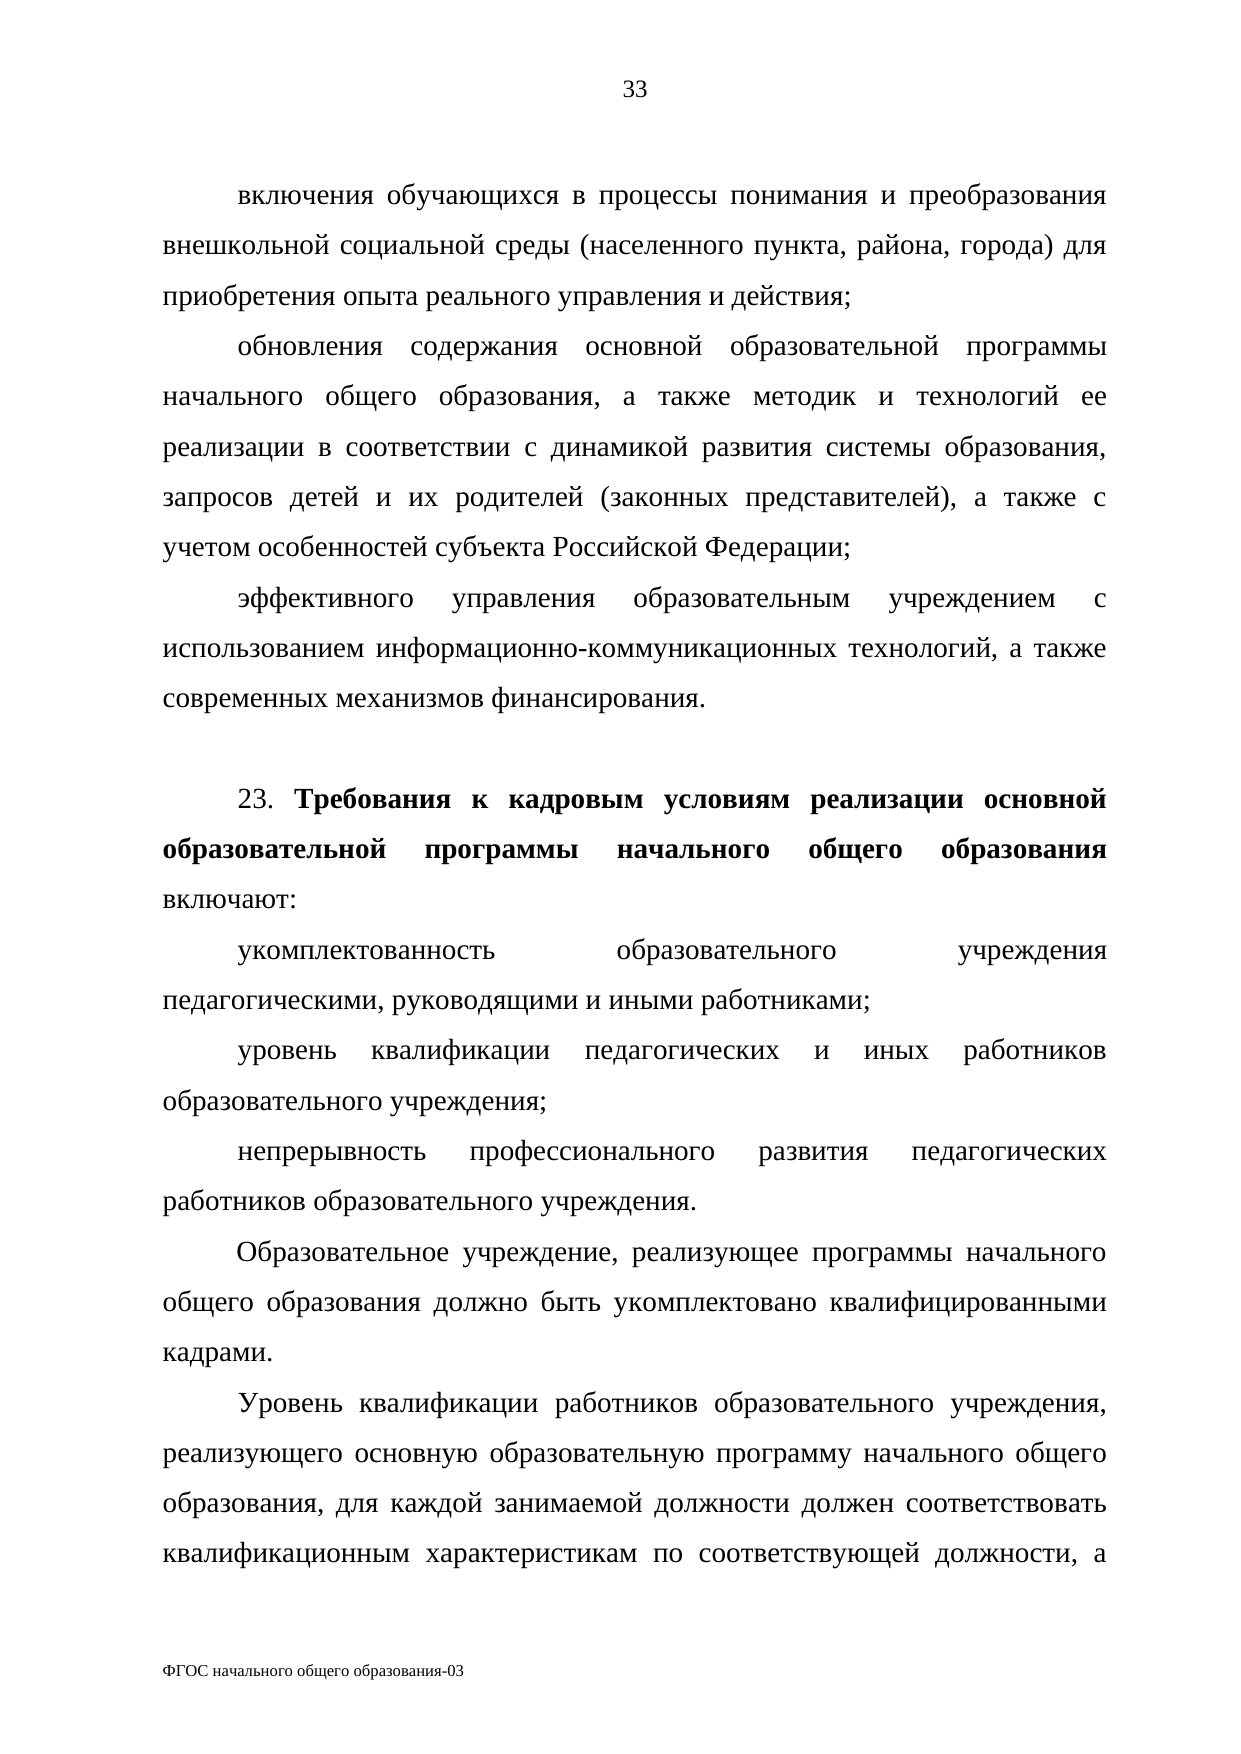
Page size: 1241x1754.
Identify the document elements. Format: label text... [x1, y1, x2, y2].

text непрерывность профессионального развития педагогических работников образовательного учреждения. [162, 1133, 1107, 1217]
text эффективного управления образовательным учреждением с использованием информационно-коммуникационных технологий, а также современных механизмов финансирования. [162, 580, 1107, 714]
text 23. Требования к кадровым условиям реализации основной образовательной программы начального общего образования включают: [162, 781, 1107, 915]
text укомплектованность образовательного учреждения педагогическими, руководящими и иными работниками; [162, 932, 1107, 1016]
text включения обучающихся в процессы понимания и преобразования внешкольной социальной среды (населенного пункта, района, города) для приобретения опыта реального управления и действия; [162, 177, 1107, 311]
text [162, 1385, 1107, 1569]
text Образовательное учреждение, реализующее программы начального общего образования должно быть укомплектовано квалифицированными кадрами. [162, 1234, 1107, 1368]
text обновления содержания основной образовательной программы начального общего образования, а также методик и технологий ее реализации в соответствии с динамикой развития системы образования, запросов детей и их родителей (законных представителей), а также с учетом особенностей субъекта Российской Федерации; [162, 328, 1107, 563]
text уровень квалификации педагогических и иных работников образовательного учреждения; [162, 1032, 1107, 1116]
